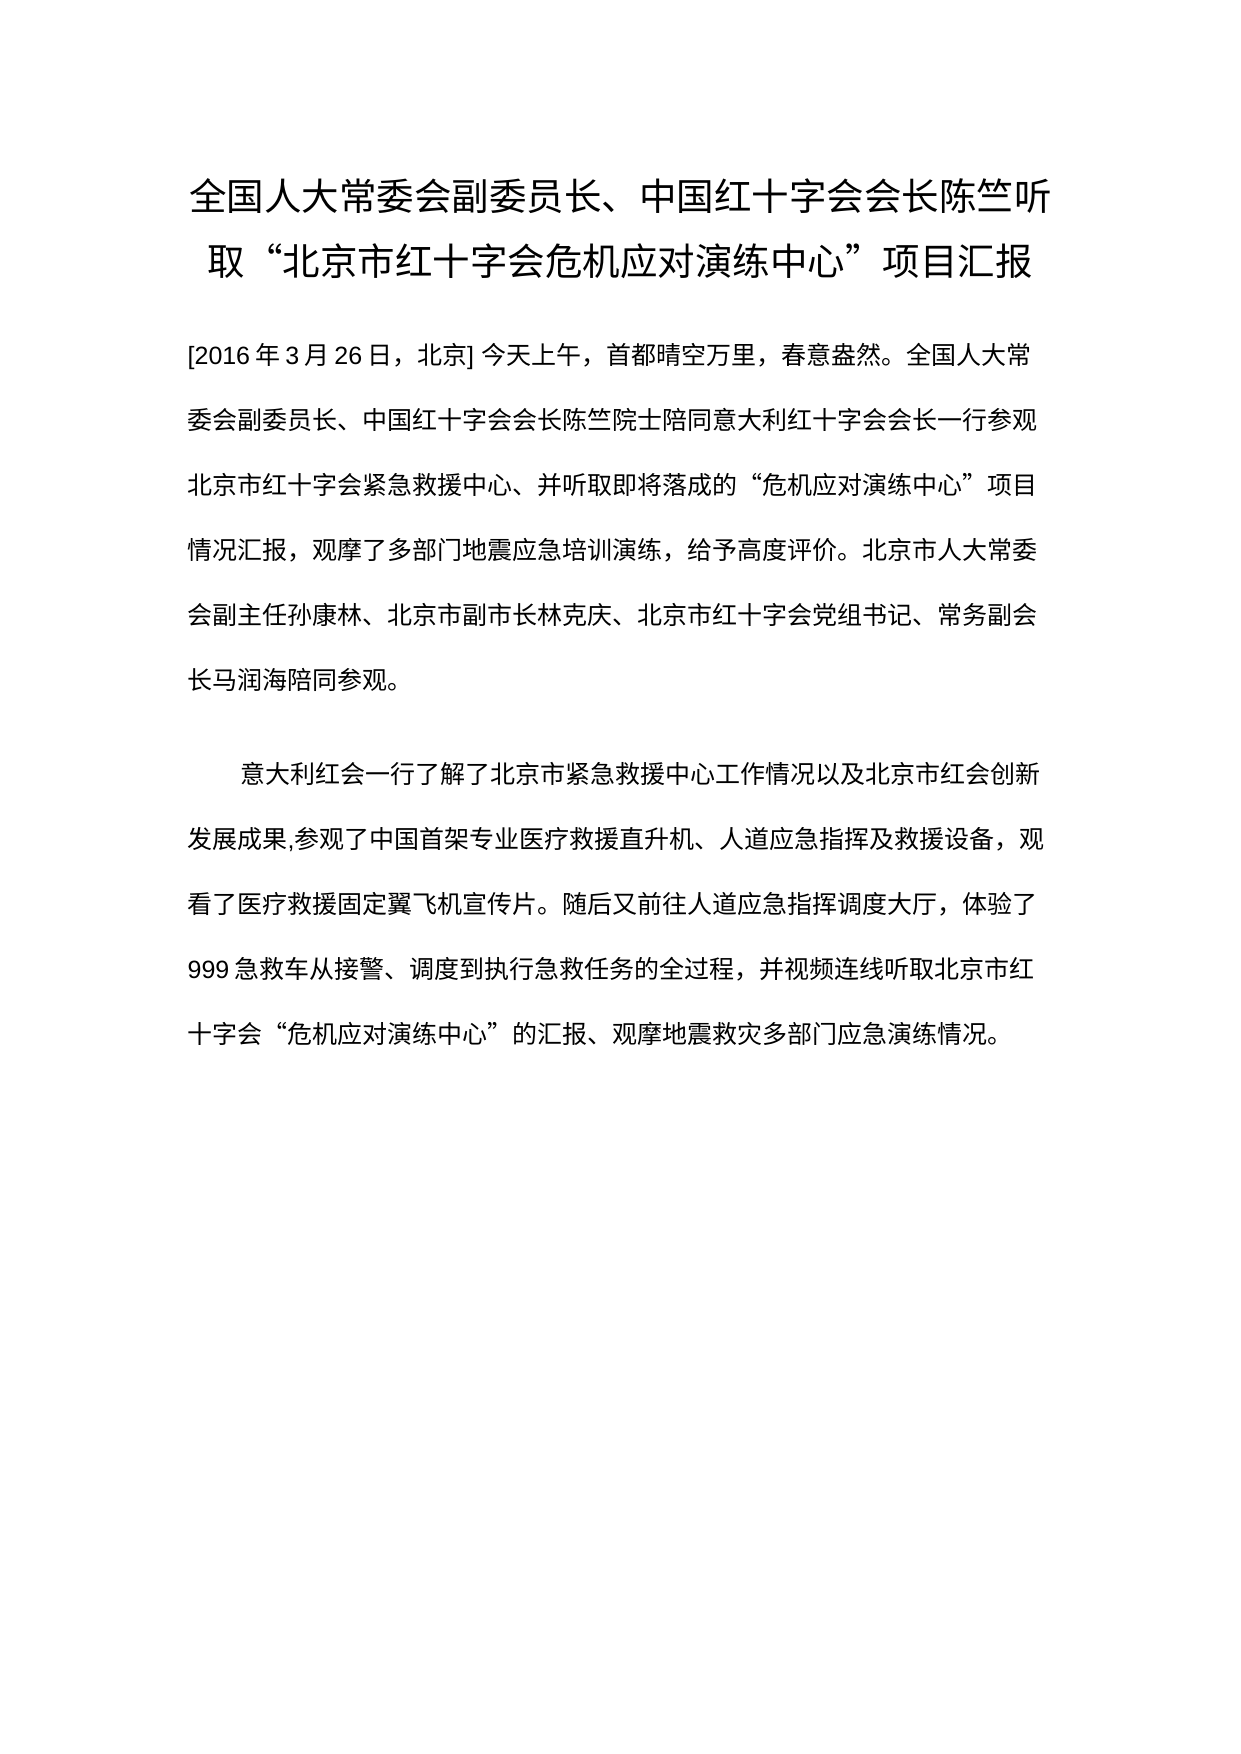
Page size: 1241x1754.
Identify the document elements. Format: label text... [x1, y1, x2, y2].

text 意大利红会一行了解了北京市紧急救援中心工作情况以及北京市红会创新发展成果,参观了中国首架专业医疗救援直升机、人道应急指挥及救援设备，观看了医疗救援固定翼飞机宣传片。随后又前往人道应急指挥调度大厅，体验了999急救车从接警、调度到执行急救任务的全过程，并视频连线听取北京市红十字会“危机应对演练中心”的汇报、观摩地震救灾多部门应急演练情况。 [187, 740, 1053, 1065]
text [2016年3月26日，北京] 今天上午，首都晴空万里，春意盎然。全国人大常委会副委员长、中国红十字会会长陈竺院士陪同意大利红十字会会长一行参观北京市红十字会紧急救援中心、并听取即将落成的“危机应对演练中心”项目情况汇报，观摩了多部门地震应急培训演练，给予高度评价。北京市人大常委会副主任孙康林、北京市副市长林克庆、北京市红十字会党组书记、常务副会长马润海陪同参观。 [187, 321, 1053, 711]
text 全国人大常委会副委员长、中国红十字会会长陈竺听取“北京市红十字会危机应对演练中心”项目汇报 [187, 162, 1053, 292]
